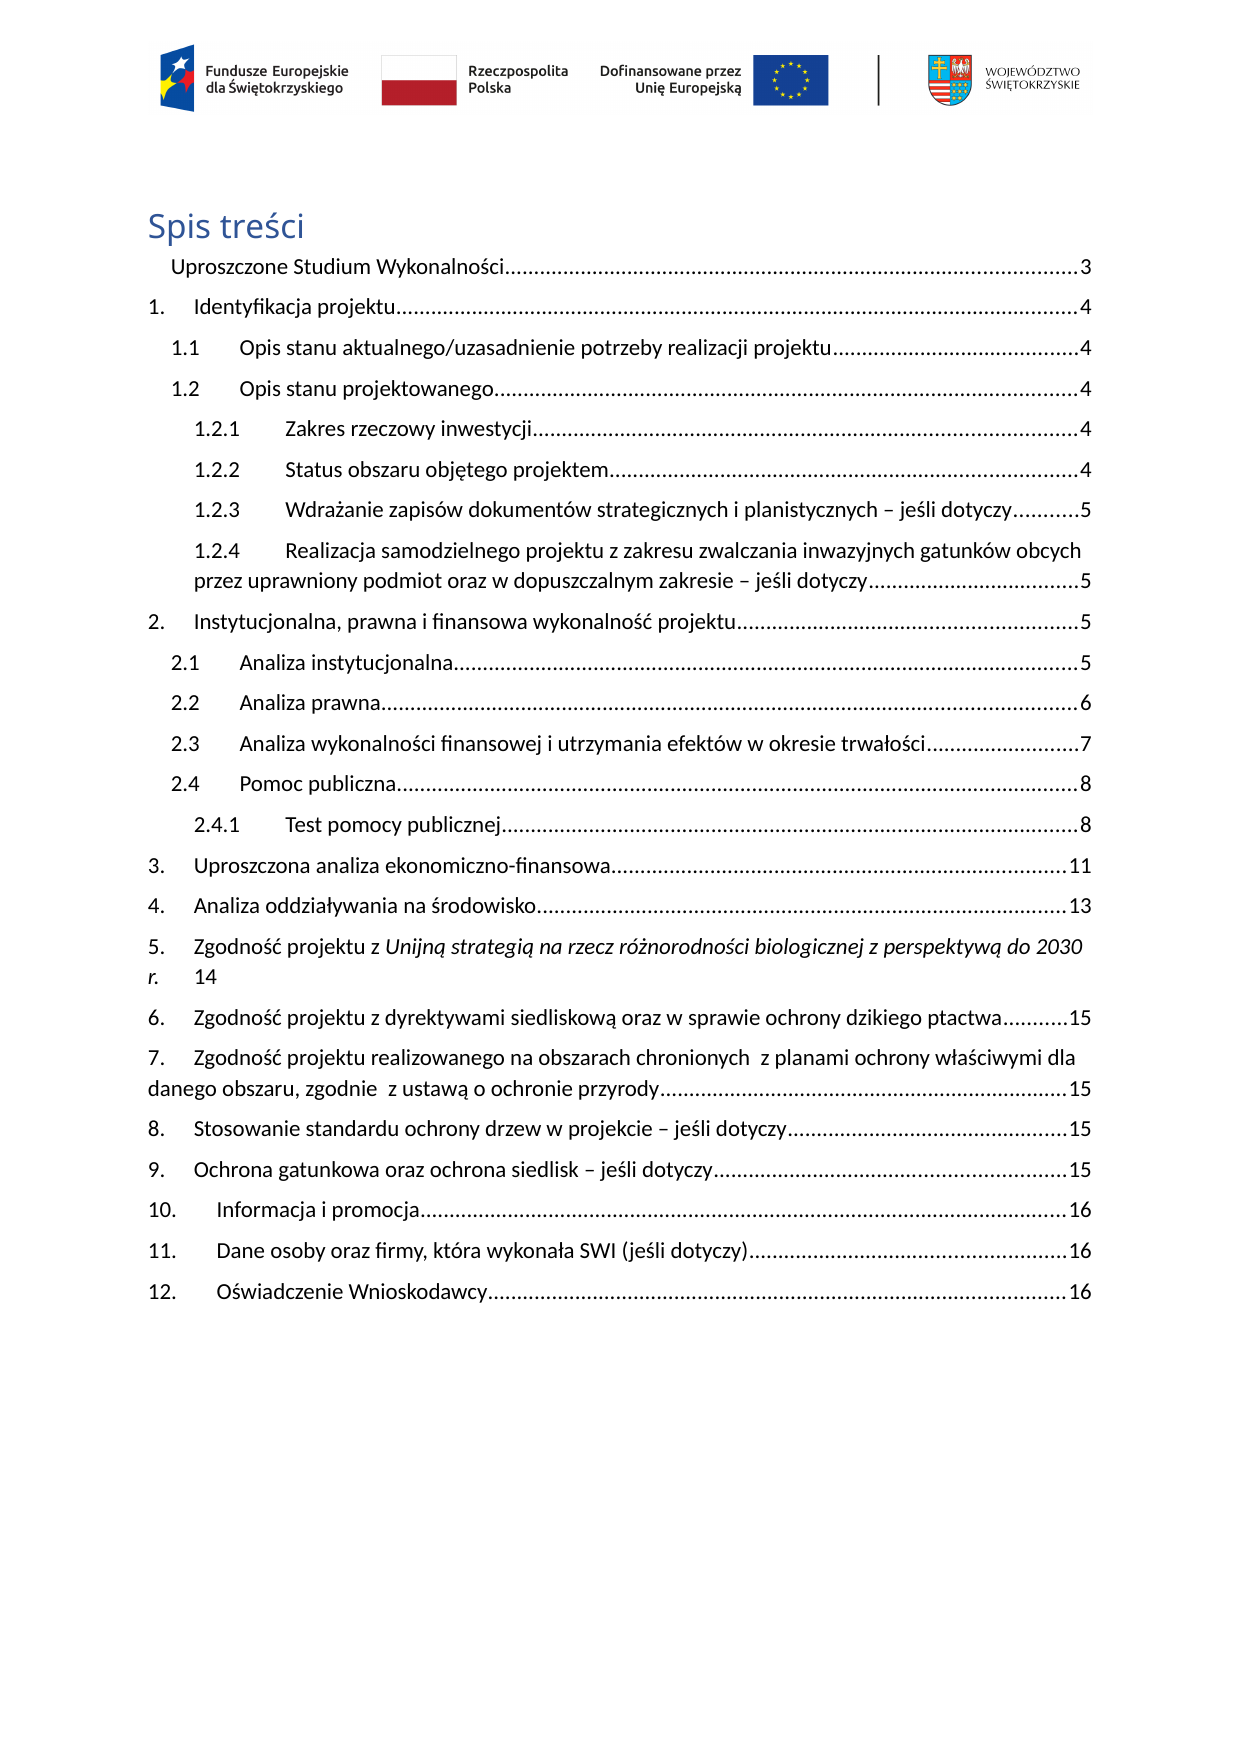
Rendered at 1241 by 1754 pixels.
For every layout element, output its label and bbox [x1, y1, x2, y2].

picture [147, 41, 1093, 115]
